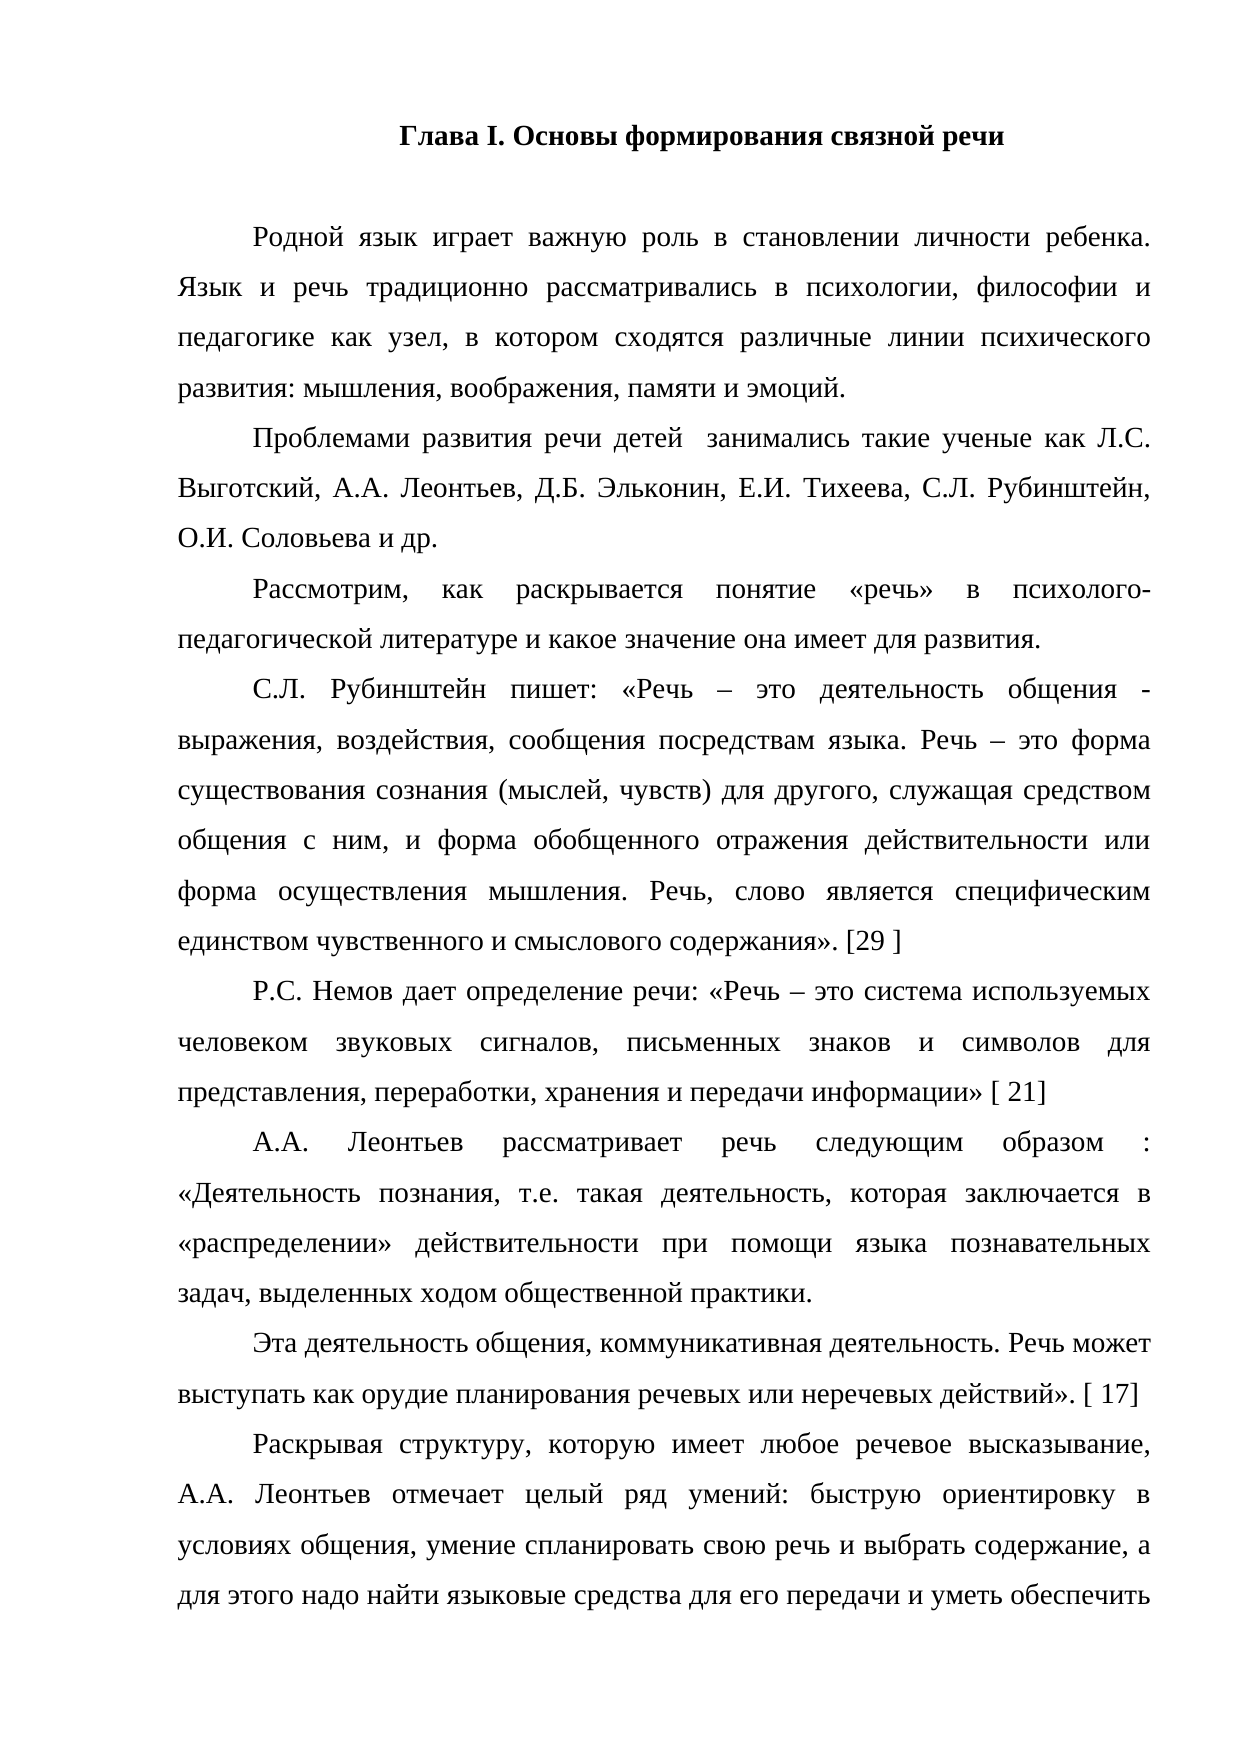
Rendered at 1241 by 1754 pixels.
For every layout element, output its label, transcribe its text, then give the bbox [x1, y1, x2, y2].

text Глава I. Основы формирования связной речи [177, 118, 1152, 152]
text Рассмотрим, как раскрывается понятие «речь» в психолого-педагогической литературе и какое значение она имеет для развития. [177, 571, 1152, 655]
text С.Л. Рубинштейн пишет: «Речь – это деятельность общения - выражения, воздействия, сообщения посредствам языка. Речь – это форма существования сознания (мыслей, чувств) для другого, служащая средством общения с ним, и форма обобщенного отражения действительности или форма осуществления мышления. Речь, слово является специфическим единством чувственного и смыслового содержания». [29 ] [177, 672, 1152, 957]
text Р.С. Немов дает определение речи: «Речь – это система используемых человеком звуковых сигналов, письменных знаков и символов для представления, переработки, хранения и передачи информации» [ 21] [177, 973, 1152, 1108]
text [177, 1426, 1152, 1611]
text Проблемами развития речи детей занимались такие ученые как Л.С. Выготский, А.А. Леонтьев, Д.Б. Эльконин, Е.И. Тихеева, С.Л. Рубинштейн, О.И. Соловьева и др. [177, 420, 1152, 554]
text Родной язык играет важную роль в становлении личности ребенка. Язык и речь традиционно рассматривались в психологии, философии и педагогике как узел, в котором сходятся различные линии психического развития: мышления, воображения, памяти и эмоций. [177, 219, 1152, 403]
text А.А. Леонтьев рассматривает речь следующим образом : «Деятельность познания, т.е. такая деятельность, которая заключается в «распределении» действительности при помощи языка познавательных задач, выделенных ходом общественной практики. [177, 1124, 1152, 1309]
text Эта деятельность общения, коммуникативная деятельность. Речь может выступать как орудие планирования речевых или неречевых действий». [ 17] [177, 1326, 1152, 1409]
